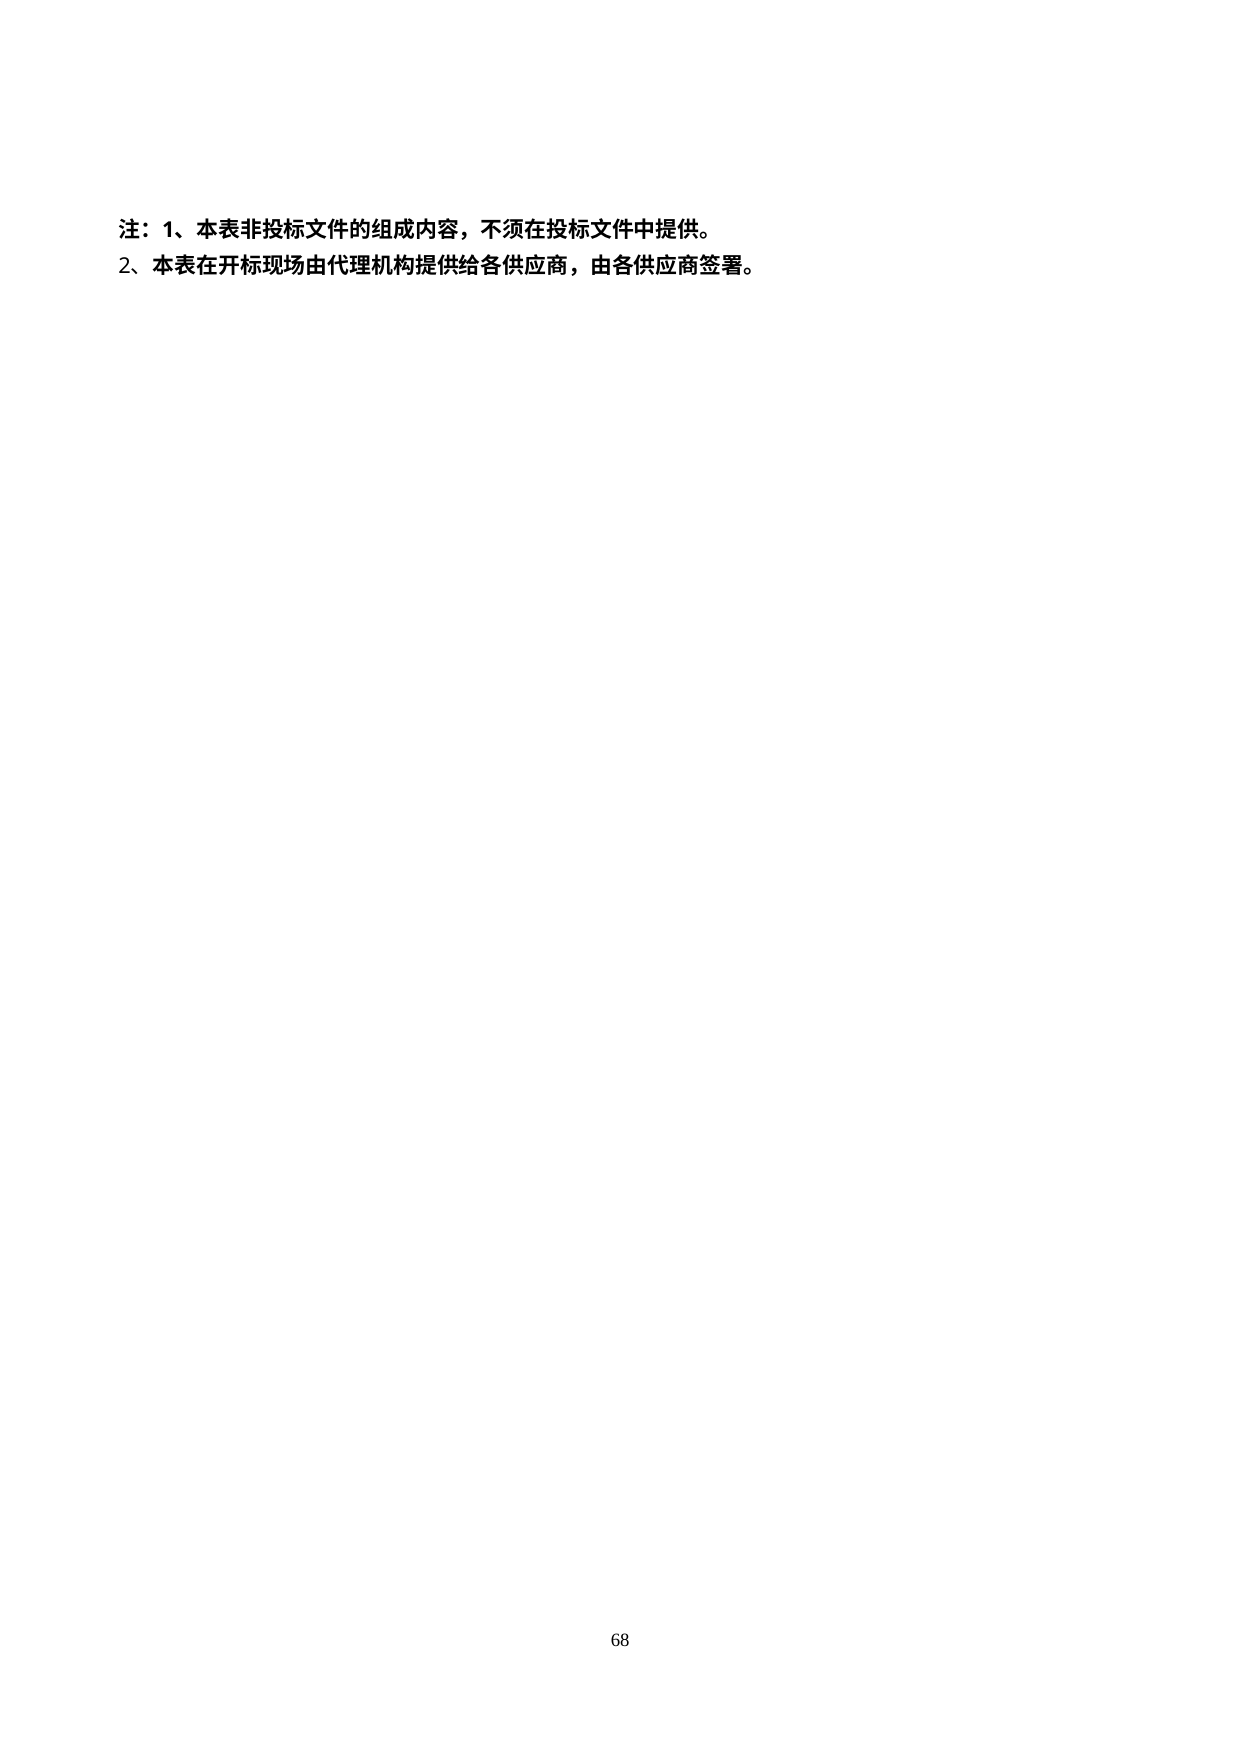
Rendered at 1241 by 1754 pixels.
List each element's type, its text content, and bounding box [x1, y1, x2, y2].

list 本表在开标现场由代理机构提供给各供应商，由各供应商签署。 [118, 248, 1122, 279]
text 注：1、本表非投标文件的组成内容，不须在投标文件中提供。 [118, 196, 1122, 248]
